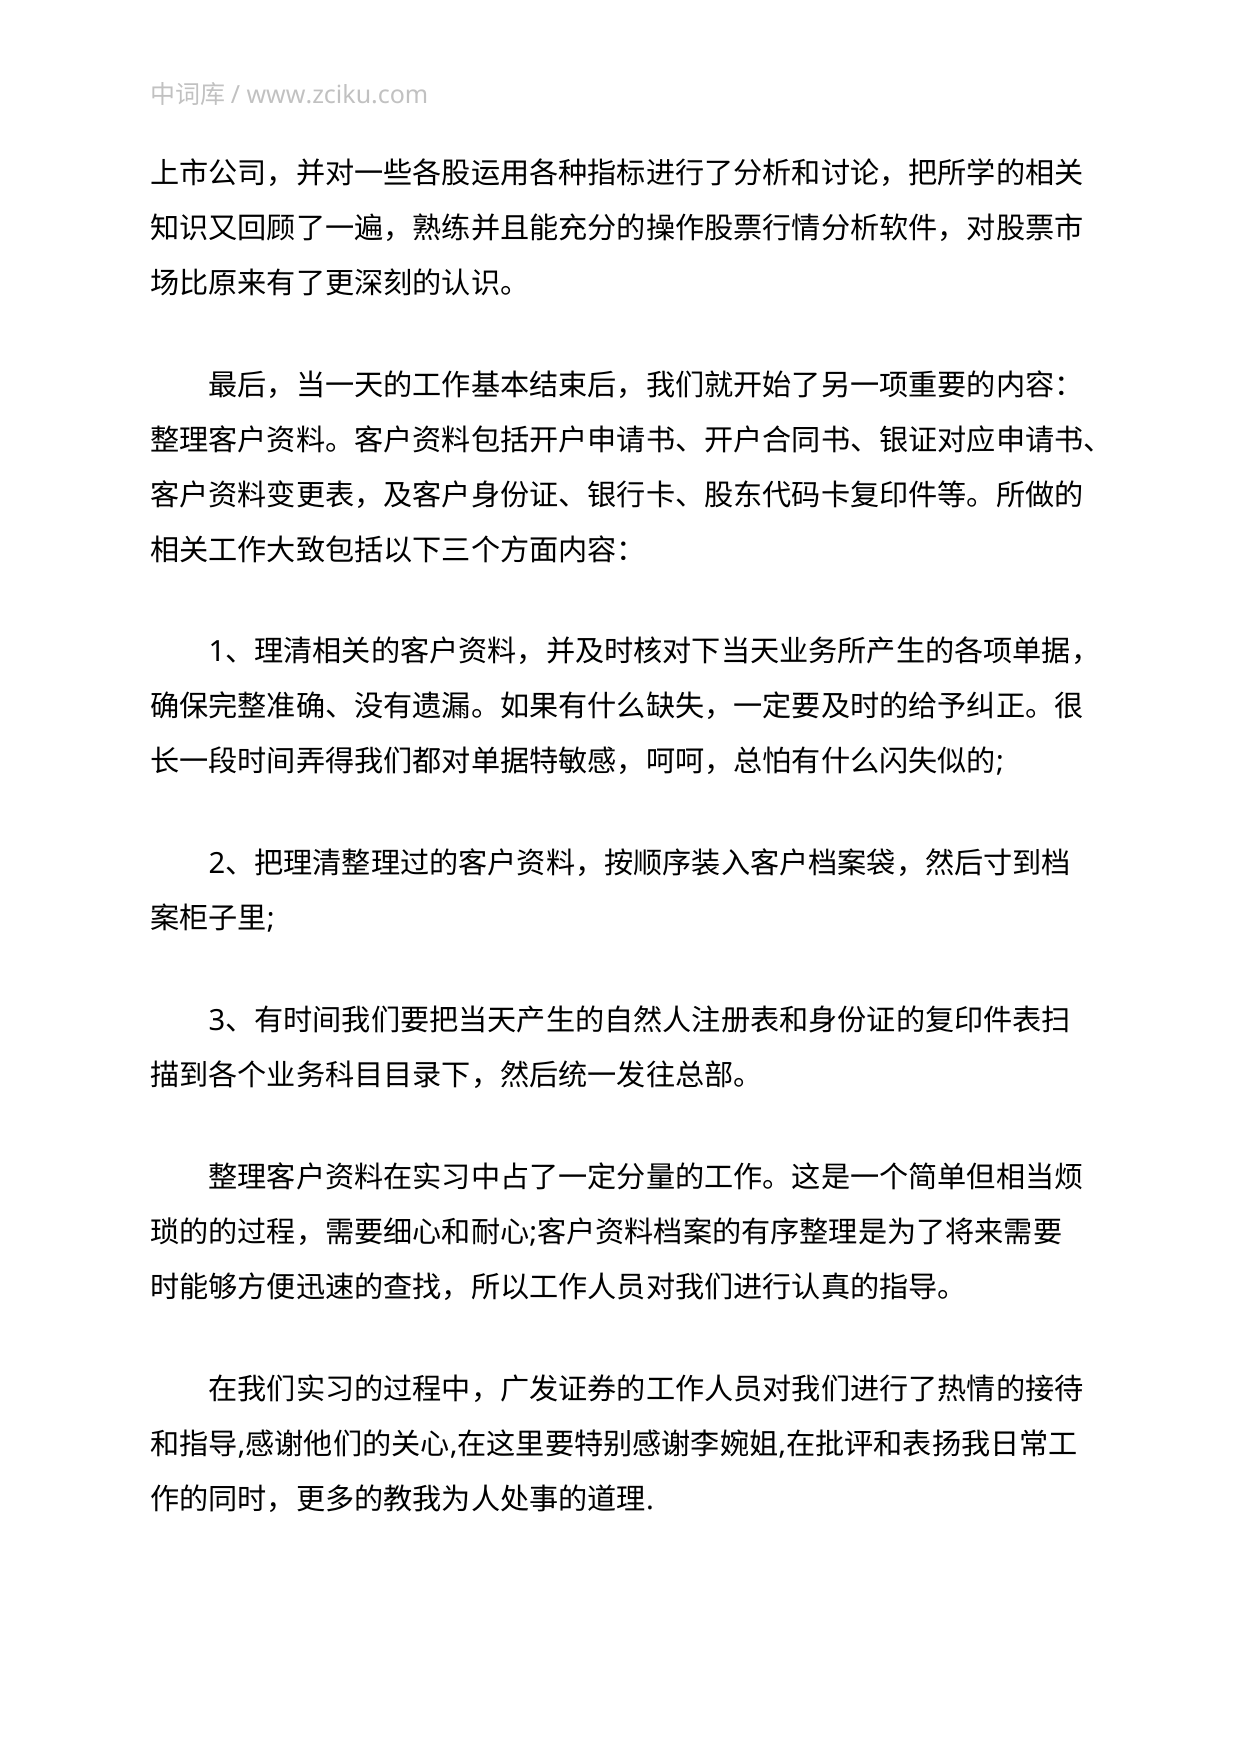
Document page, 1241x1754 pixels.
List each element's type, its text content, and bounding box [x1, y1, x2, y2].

text 3、有时间我们要把当天产生的自然人注册表和身份证的复印件表扫描到各个业务科目目录下，然后统一发往总部。 [150, 997, 1090, 1094]
text 2、把理清整理过的客户资料，按顺序装入客户档案袋，然后寸到档案柜子里; [150, 840, 1090, 937]
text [150, 150, 1090, 302]
text 整理客户资料在实习中占了一定分量的工作。这是一个简单但相当烦琐的的过程，需要细心和耐心;客户资料档案的有序整理是为了将来需要时能够方便迅速的查找，所以工作人员对我们进行认真的指导。 [150, 1154, 1090, 1306]
text 最后，当一天的工作基本结束后，我们就开始了另一项重要的内容：整理客户资料。客户资料包括开户申请书、开户合同书、银证对应申请书、客户资料变更表，及客户身份证、银行卡、股东代码卡复印件等。所做的相关工作大致包括以下三个方面内容： [150, 362, 1090, 568]
text 在我们实习的过程中，广发证券的工作人员对我们进行了热情的接待和指导,感谢他们的关心,在这里要特别感谢李婉姐,在批评和表扬我日常工作的同时，更多的教我为人处事的道理. [150, 1365, 1090, 1518]
text 1、理清相关的客户资料，并及时核对下当天业务所产生的各项单据，确保完整准确、没有遗漏。如果有什么缺失，一定要及时的给予纠正。很长一段时间弄得我们都对单据特敏感，呵呵，总怕有什么闪失似的; [150, 628, 1090, 780]
